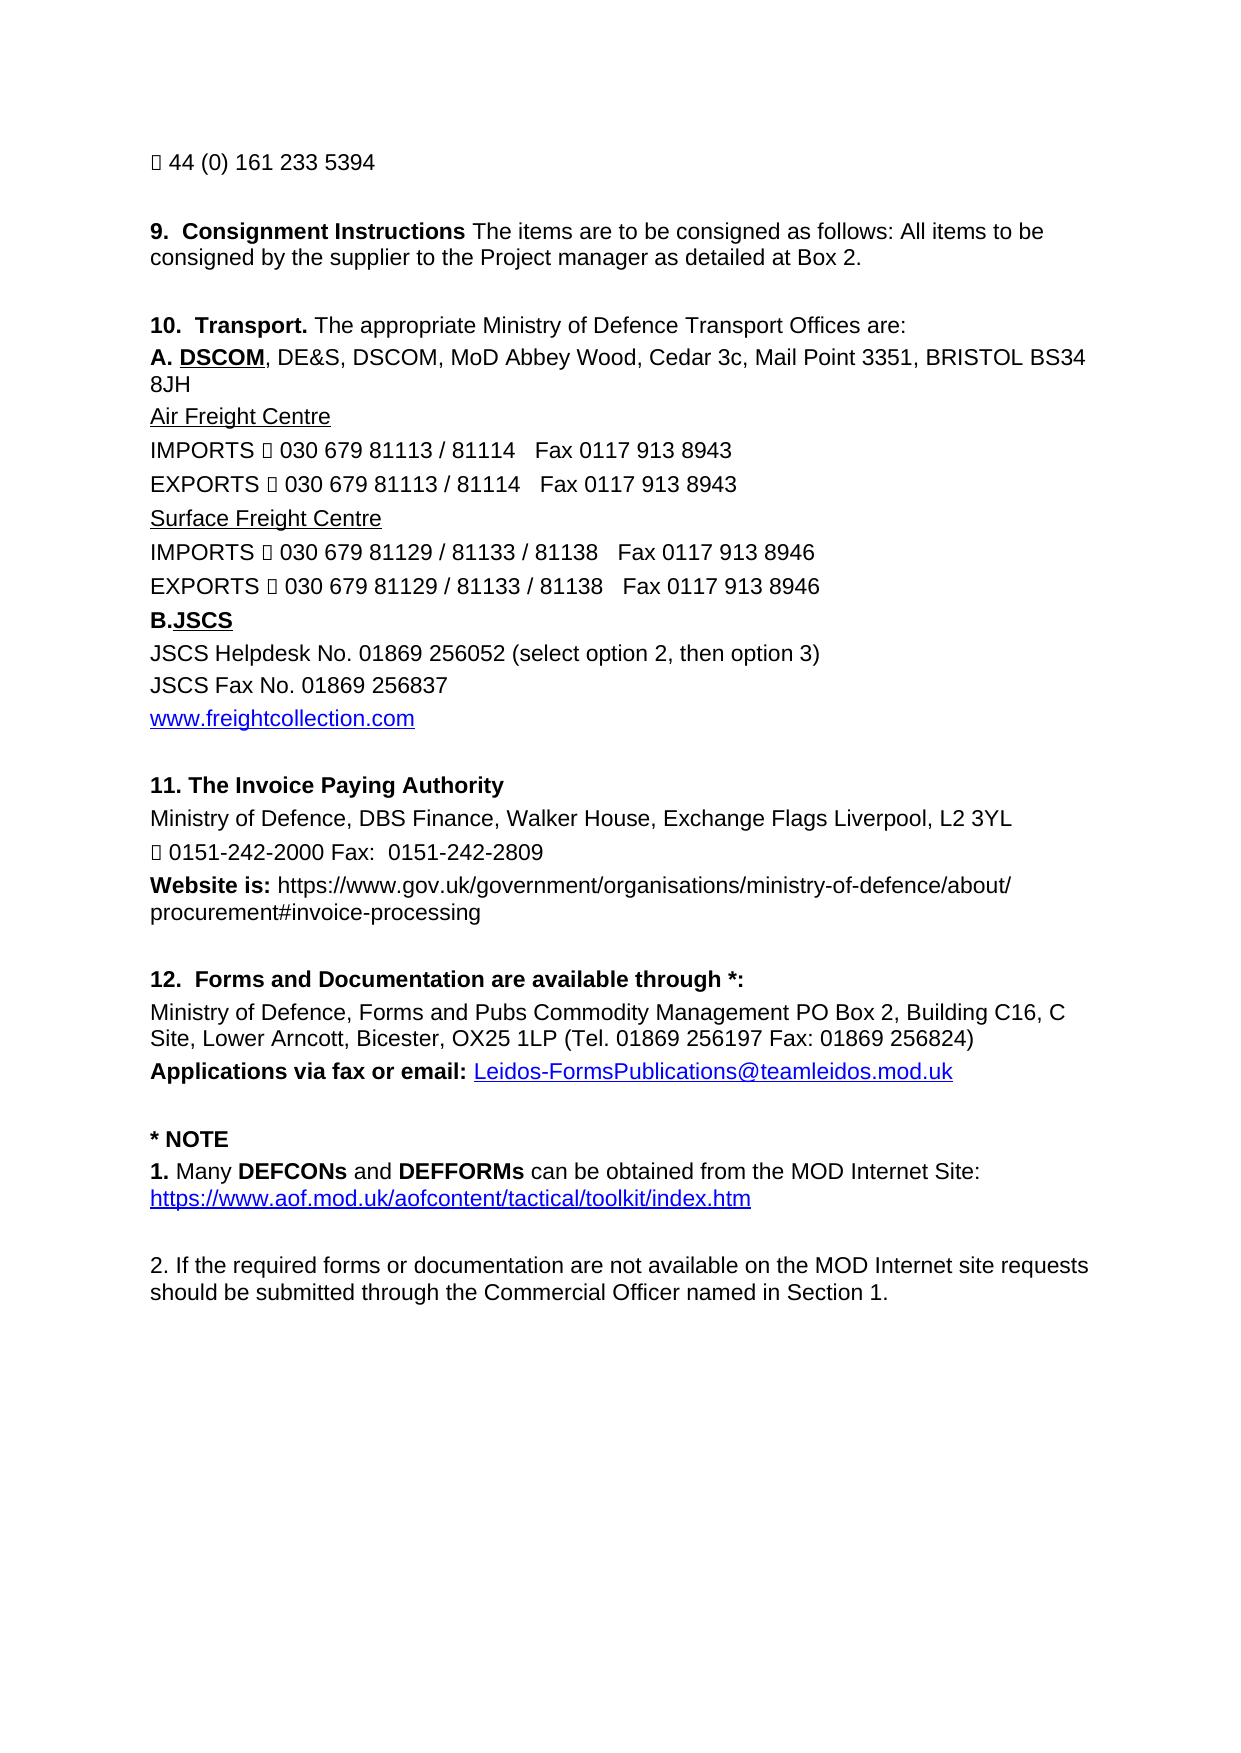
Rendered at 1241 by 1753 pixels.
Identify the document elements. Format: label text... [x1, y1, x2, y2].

text EXPORTS  030 679 81129 / 81133 / 81138 Fax 0117 913 8946 [150, 572, 1103, 601]
text  0151-242-2000 Fax: 0151-242-2809 [150, 838, 1103, 866]
text 9. Consignment Instructions The items are to be consigned as follows: All items to be consigned by the supplier to the Project manager as detailed at Box 2. [150, 218, 1103, 270]
text EXPORTS  030 679 81113 / 81114 Fax 0117 913 8943 [150, 470, 1103, 499]
text 11. The Invoice Paying Authority [150, 772, 1103, 799]
text Surface Freight Centre [150, 505, 1103, 531]
text JSCS Helpdesk No. 01869 256052 (select option 2, then option 3) [150, 640, 1103, 666]
text 2. If the required forms or documentation are not available on the MOD Internet site requests should be submitted through the Commercial Officer named in Section 1. [150, 1252, 1103, 1305]
text IMPORTS  030 679 81113 / 81114 Fax 0117 913 8943 [150, 436, 1103, 464]
text Air Freight Centre [150, 403, 1103, 429]
text Website is: https://www.gov.uk/government/organisations/ministry-of-defence/about/procurement#invoice-processing [150, 872, 1103, 925]
text www.freightcollection.com [150, 705, 1103, 731]
text Ministry of Defence, Forms and Pubs Commodity Management PO Box 2, Building C16, C Site, Lower Arncott, Bicester, OX25 1LP (Tel. 01869 256197 Fax: 01869 256824) [150, 999, 1103, 1052]
text  44 (0) 161 233 5394 [150, 148, 1103, 176]
text A. DSCOM, DE&S, DSCOM, MoD Abbey Wood, Cedar 3c, Mail Point 3351, BRISTOL BS34 8JH [150, 344, 1103, 397]
text IMPORTS  030 679 81129 / 81133 / 81138 Fax 0117 913 8946 [150, 538, 1103, 566]
text 1. Many DEFCONs and DEFFORMs can be obtained from the MOD Internet Site: https://www.aof.mod.uk/aofcontent/tactical/toolkit/index.htm [150, 1158, 1103, 1211]
text Ministry of Defence, DBS Finance, Walker House, Exchange Flags Liverpool, L2 3YL [150, 805, 1103, 831]
text 12. Forms and Documentation are available through *: [150, 966, 1103, 993]
text B.JSCS [150, 607, 1103, 633]
text Applications via fax or email: Leidos-FormsPublications@teamleidos.mod.uk [150, 1058, 1103, 1084]
text * NOTE [150, 1126, 1103, 1152]
text JSCS Fax No. 01869 256837 [150, 672, 1103, 699]
text 10. Transport. The appropriate Ministry of Defence Transport Offices are: [150, 312, 1103, 338]
